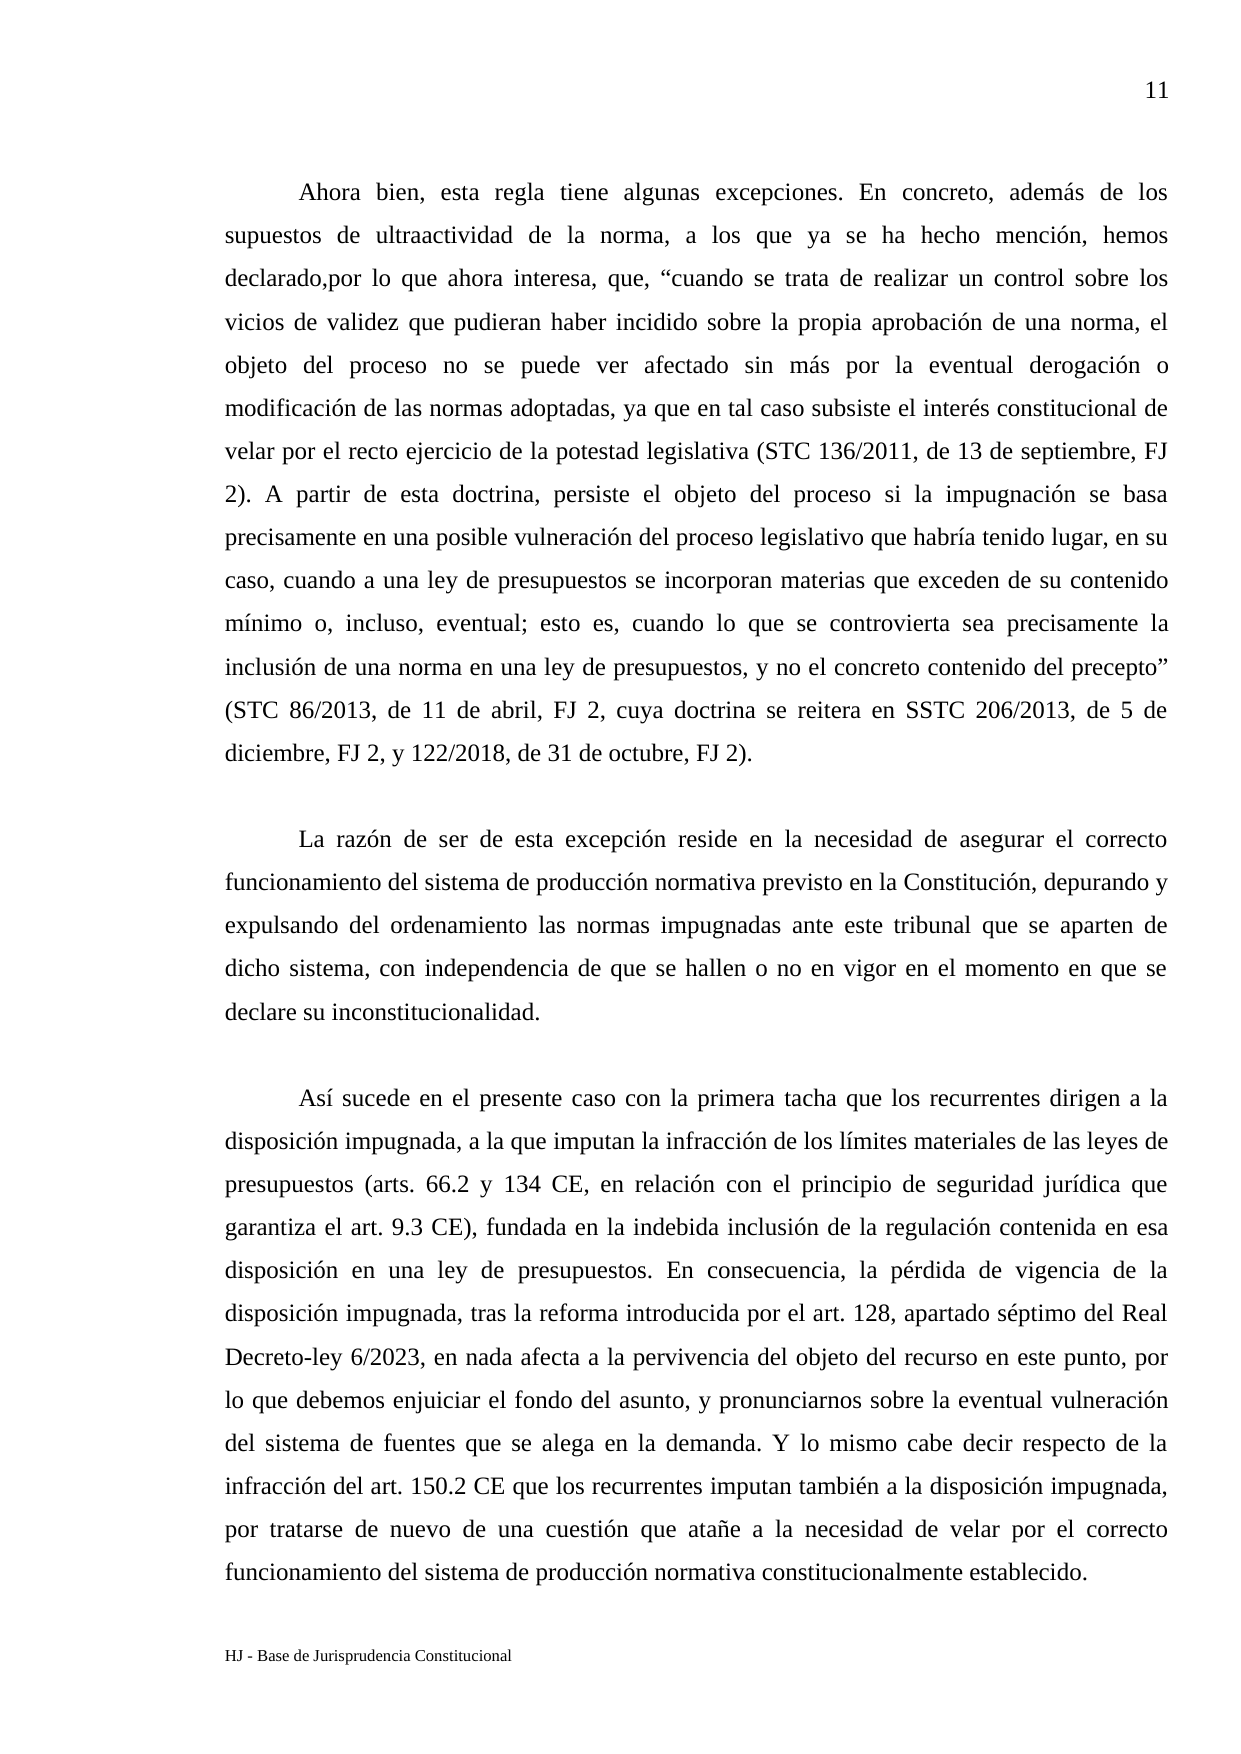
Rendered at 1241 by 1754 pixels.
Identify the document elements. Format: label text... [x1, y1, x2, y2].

text La razón de ser de esta excepción reside en la necesidad de asegurar el correcto funcionamiento del sistema de producción normativa previsto en la Constitución, depurando y expulsando del ordenamiento las normas impugnadas ante este tribunal que se aparten de dicho sistema, con independencia de que se hallen o no en vigor en el momento en que se declare su inconstitucionalidad. [224, 824, 1169, 1025]
text Así sucede en el presente caso con la primera tacha que los recurrentes dirigen a la disposición impugnada, a la que imputan la infracción de los límites materiales de las leyes de presupuestos (arts. 66.2 y 134 CE, en relación con el principio de seguridad jurídica que garantiza el art. 9.3 CE), fundada en la indebida inclusión de la regulación contenida en esa disposición en una ley de presupuestos. En consecuencia, la pérdida de vigencia de la disposición impugnada, tras la reforma introducida por el art. 128, apartado séptimo del Real Decreto-ley 6/2023, en nada afecta a la pervivencia del objeto del recurso en este punto, por lo que debemos enjuiciar el fondo del asunto, y pronunciarnos sobre la eventual vulneración del sistema de fuentes que se alega en la demanda. Y lo mismo cabe decir respecto de la infracción del art. 150.2 CE que los recurrentes imputan también a la disposición impugnada, por tratarse de nuevo de una cuestión que atañe a la necesidad de velar por el correcto funcionamiento del sistema de producción normativa constitucionalmente establecido. [224, 1083, 1169, 1586]
text Ahora bien, esta regla tiene algunas excepciones. En concreto, además de los supuestos de ultraactividad de la norma, a los que ya se ha hecho mención, hemos declarado,por lo que ahora interesa, que, “cuando se trata de realizar un control sobre los vicios de validez que pudieran haber incidido sobre la propia aprobación de una norma, el objeto del proceso no se puede ver afectado sin más por la eventual derogación o modificación de las normas adoptadas, ya que en tal caso subsiste el interés constitucional de velar por el recto ejercicio de la potestad legislativa (STC 136/2011, de 13 de septiembre, FJ 2). A partir de esta doctrina, persiste el objeto del proceso si la impugnación se basa precisamente en una posible vulneración del proceso legislativo que habría tenido lugar, en su caso, cuando a una ley de presupuestos se incorporan materias que exceden de su contenido mínimo o, incluso, eventual; esto es, cuando lo que se controvierta sea precisamente la inclusión de una norma en una ley de presupuestos, y no el concreto contenido del precepto” (STC 86/2013, de 11 de abril, FJ 2, cuya doctrina se reitera en SSTC 206/2013, de 5 de diciembre, FJ 2, y 122/2018, de 31 de octubre, FJ 2). [224, 177, 1169, 767]
